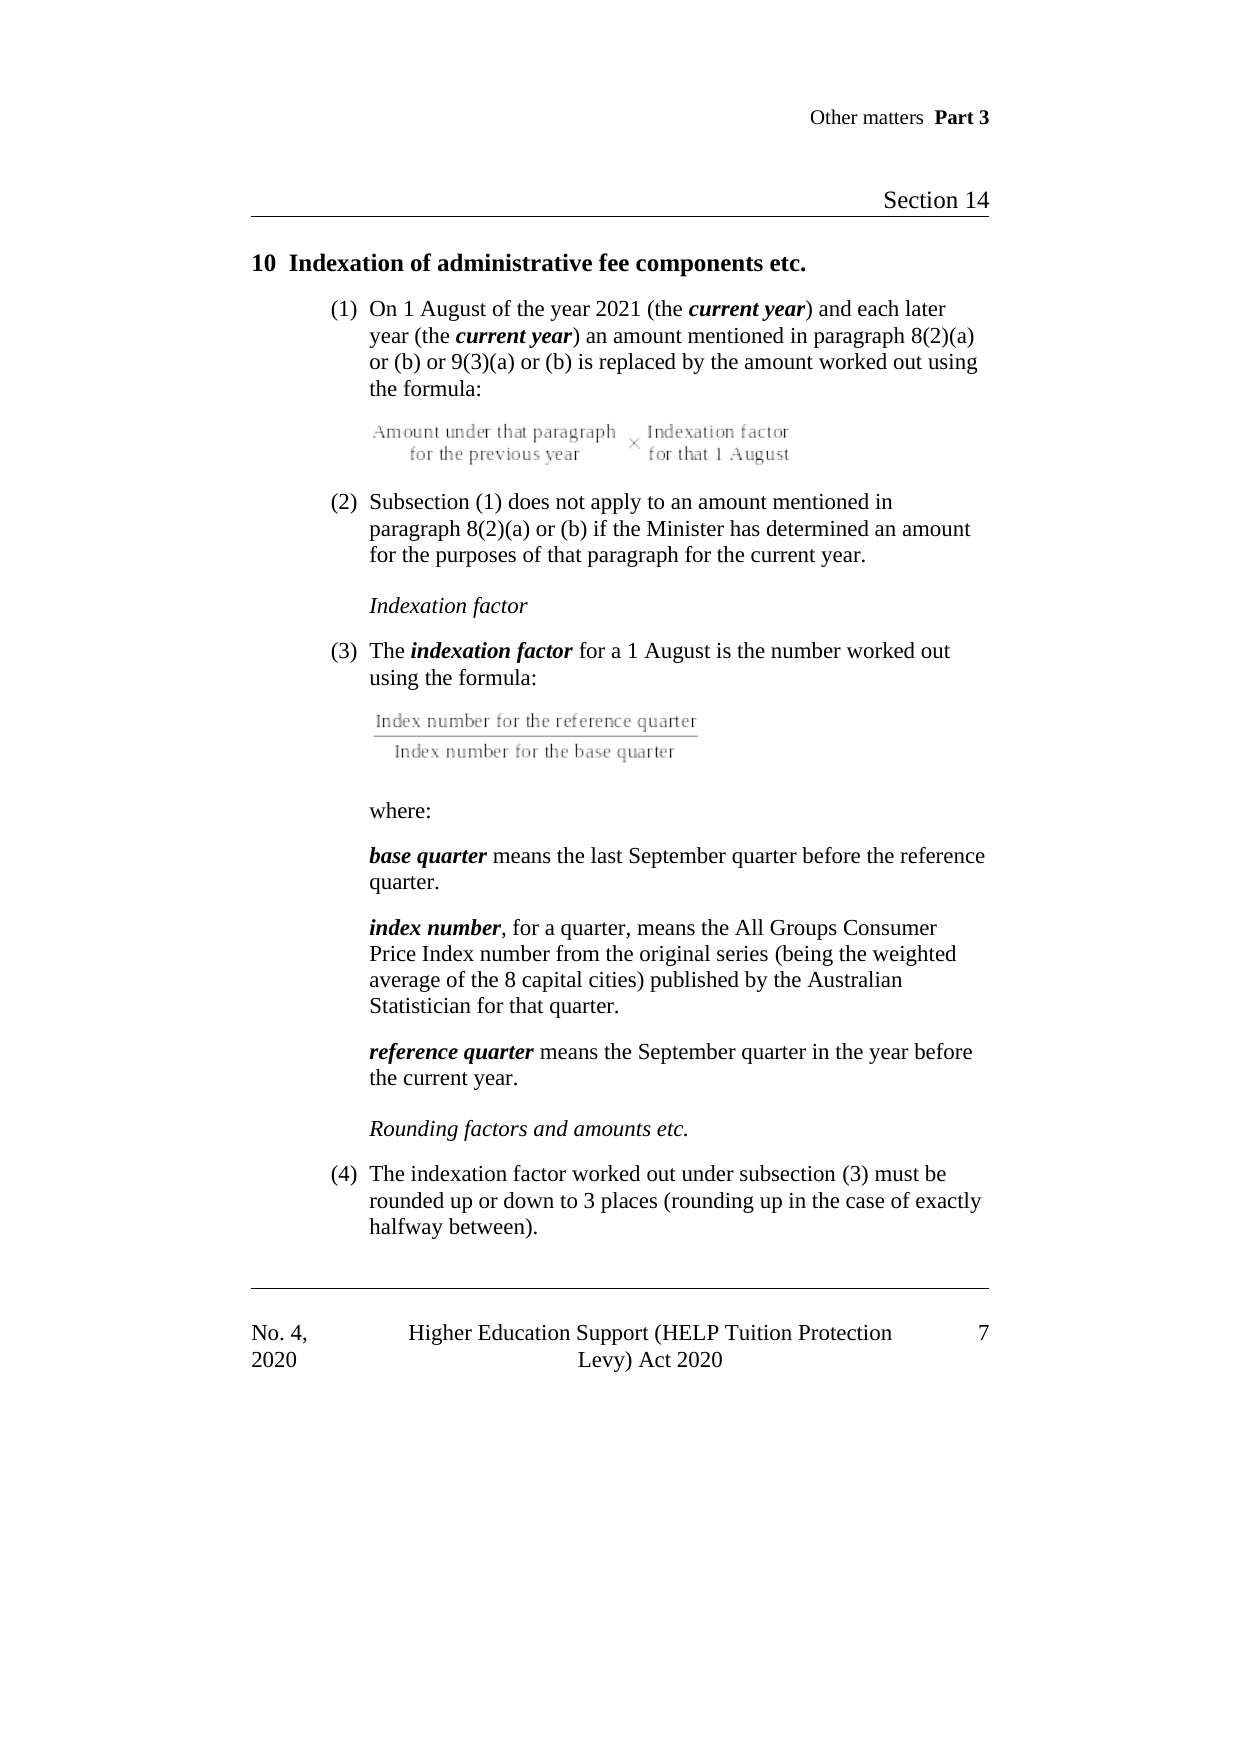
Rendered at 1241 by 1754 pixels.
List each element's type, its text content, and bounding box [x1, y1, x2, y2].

text index number, for a quarter, means the All Groups Consumer Price Index number from the original series (being the weighted average of the 8 capital cities) published by the Australian Statistician for that quarter. [369, 913, 989, 1019]
text Rounding factors and amounts etc. [369, 1115, 989, 1142]
text 10 Indexation of administrative fee components etc. [251, 248, 989, 277]
text (2) Subsection (1) does not apply to an amount mentioned in paragraph 8(2)(a) or (b) if the Minister has determined an amount for the purposes of that paragraph for the current year. [251, 488, 989, 567]
text reference quarter means the September quarter in the year before the current year. [369, 1038, 989, 1090]
text base quarter means the last September quarter before the reference quarter. [369, 842, 989, 895]
text Indexation factor [369, 592, 989, 619]
text (1) On 1 August of the year 2021 (the current year) and each later year (the current year) an amount mentioned in paragraph 8(2)(a) or (b) or 9(3)(a) or (b) is replaced by the amount worked out using the formula: [251, 296, 989, 401]
text (3) The indexation factor for a 1 August is the number worked out using the formula: [251, 638, 989, 690]
text where: [369, 797, 989, 823]
text (4) The indexation factor worked out under subsection (3) must be rounded up or down to 3 places (rounding up in the case of exactly halfway between). [251, 1161, 989, 1239]
